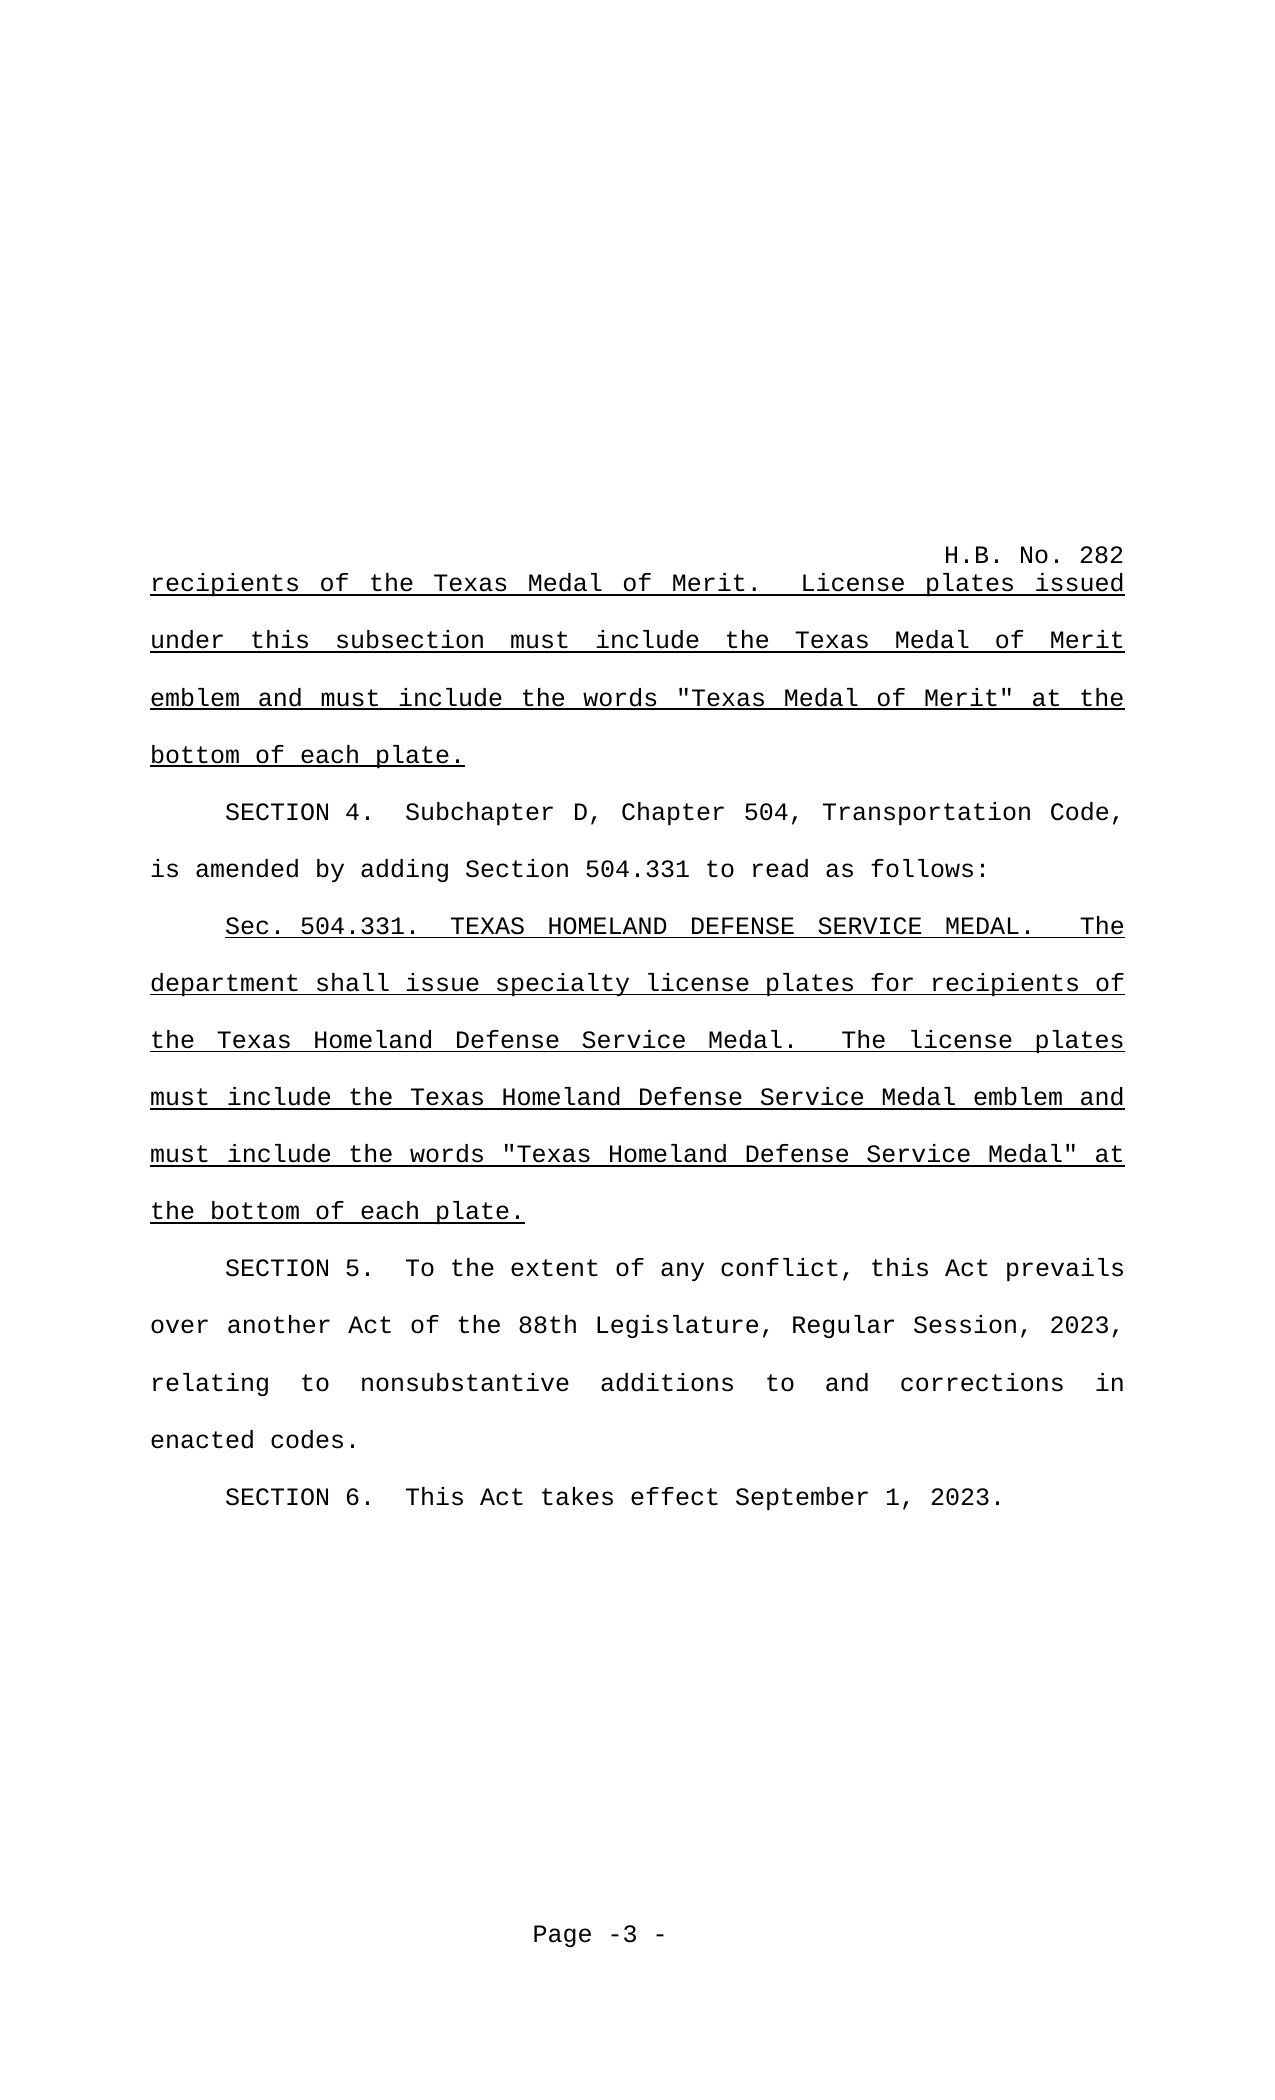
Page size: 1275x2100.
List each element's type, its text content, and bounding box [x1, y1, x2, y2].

text SECTION 6. This Act takes effect September 1, 2023. [150, 1484, 1125, 1513]
text Sec. 504.331. TEXAS HOMELAND DEFENSE SERVICE MEDAL. The department shall issue specialty license plates for recipients of the Texas Homeland Defense Service Medal. The license plates must include the Texas Homeland Defense Service Medal emblem and must include the words "Texas Homeland Defense Service Medal" at the bottom of each plate. [150, 995, 1125, 1051]
text SECTION 5. To the extent of any conflict, this Act prevails over another Act of the 88th Legislature, Regular Session, 2023, relating to nonsubstantive additions to and corrections in enacted codes. [150, 1256, 1125, 1456]
text Sec. 504.331. TEXAS HOMELAND DEFENSE SERVICE MEDAL. The department shall issue specialty license plates for recipients of the Texas Homeland Defense Service Medal. The license plates must include the Texas Homeland Defense Service Medal emblem and must include the words "Texas Homeland Defense Service Medal" at the bottom of each plate. [150, 1052, 1125, 1108]
text Sec. 504.331. TEXAS HOMELAND DEFENSE SERVICE MEDAL. The department shall issue specialty license plates for recipients of the Texas Homeland Defense Service Medal. The license plates must include the Texas Homeland Defense Service Medal emblem and must include the words "Texas Homeland Defense Service Medal" at the bottom of each plate. [150, 1167, 1125, 1227]
text Sec. 504.331. TEXAS HOMELAND DEFENSE SERVICE MEDAL. The department shall issue specialty license plates for recipients of the Texas Homeland Defense Service Medal. The license plates must include the Texas Homeland Defense Service Medal emblem and must include the words "Texas Homeland Defense Service Medal" at the bottom of each plate. [150, 913, 1125, 994]
text SECTION 4. Subchapter D, Chapter 504, Transportation Code, is amended by adding Section 504.331 to read as follows: [150, 799, 1125, 885]
text Sec. 504.331. TEXAS HOMELAND DEFENSE SERVICE MEDAL. The department shall issue specialty license plates for recipients of the Texas Homeland Defense Service Medal. The license plates must include the Texas Homeland Defense Service Medal emblem and must include the words "Texas Homeland Defense Service Medal" at the bottom of each plate. [150, 1110, 1125, 1165]
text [150, 571, 1125, 594]
